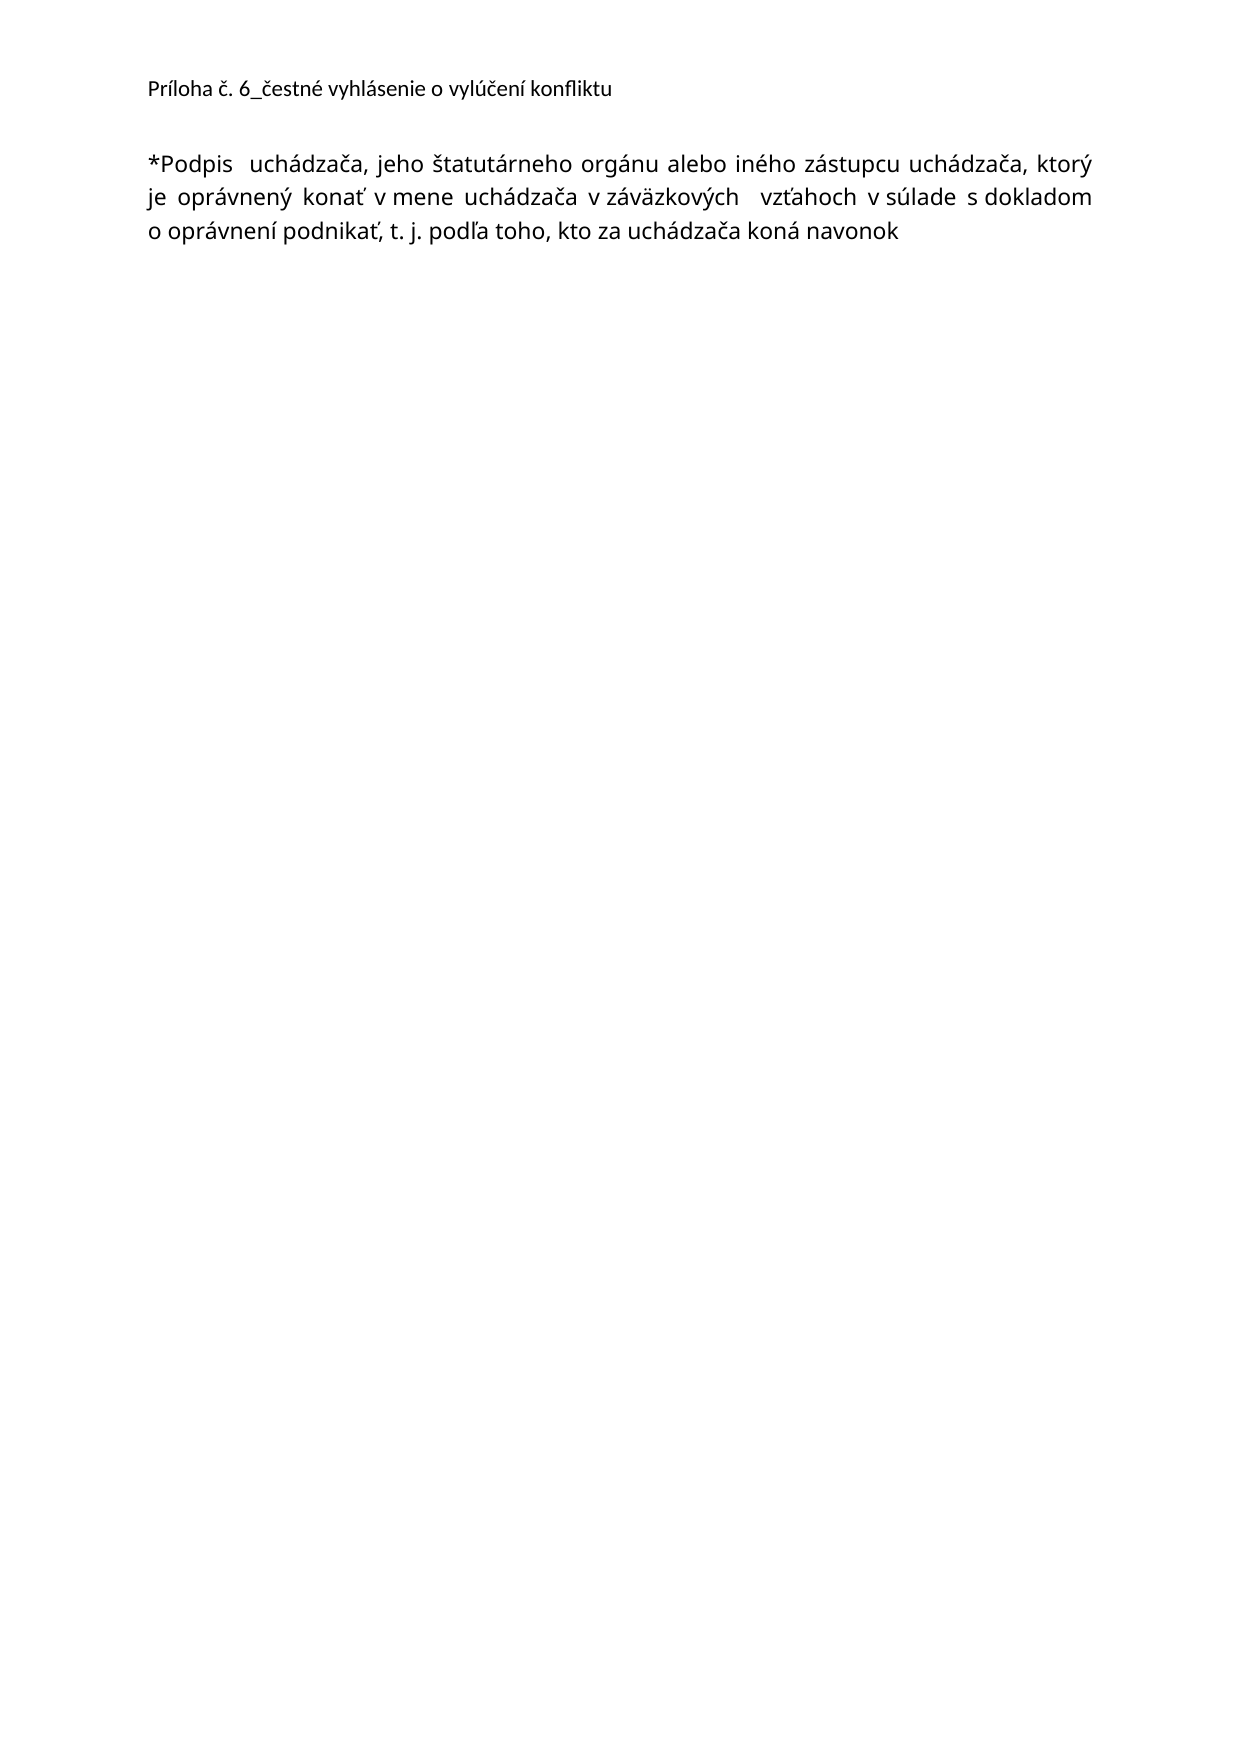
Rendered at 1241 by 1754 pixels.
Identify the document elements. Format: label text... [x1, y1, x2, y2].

text *Podpis uchádzača, jeho štatutárneho orgánu alebo iného zástupcu uchádzača, ktorý je oprávnený konať v mene uchádzača v záväzkových vzťahoch v súlade s dokladom o oprávnení podnikať, t. j. podľa toho, kto za uchádzača koná navonok [148, 148, 1093, 246]
